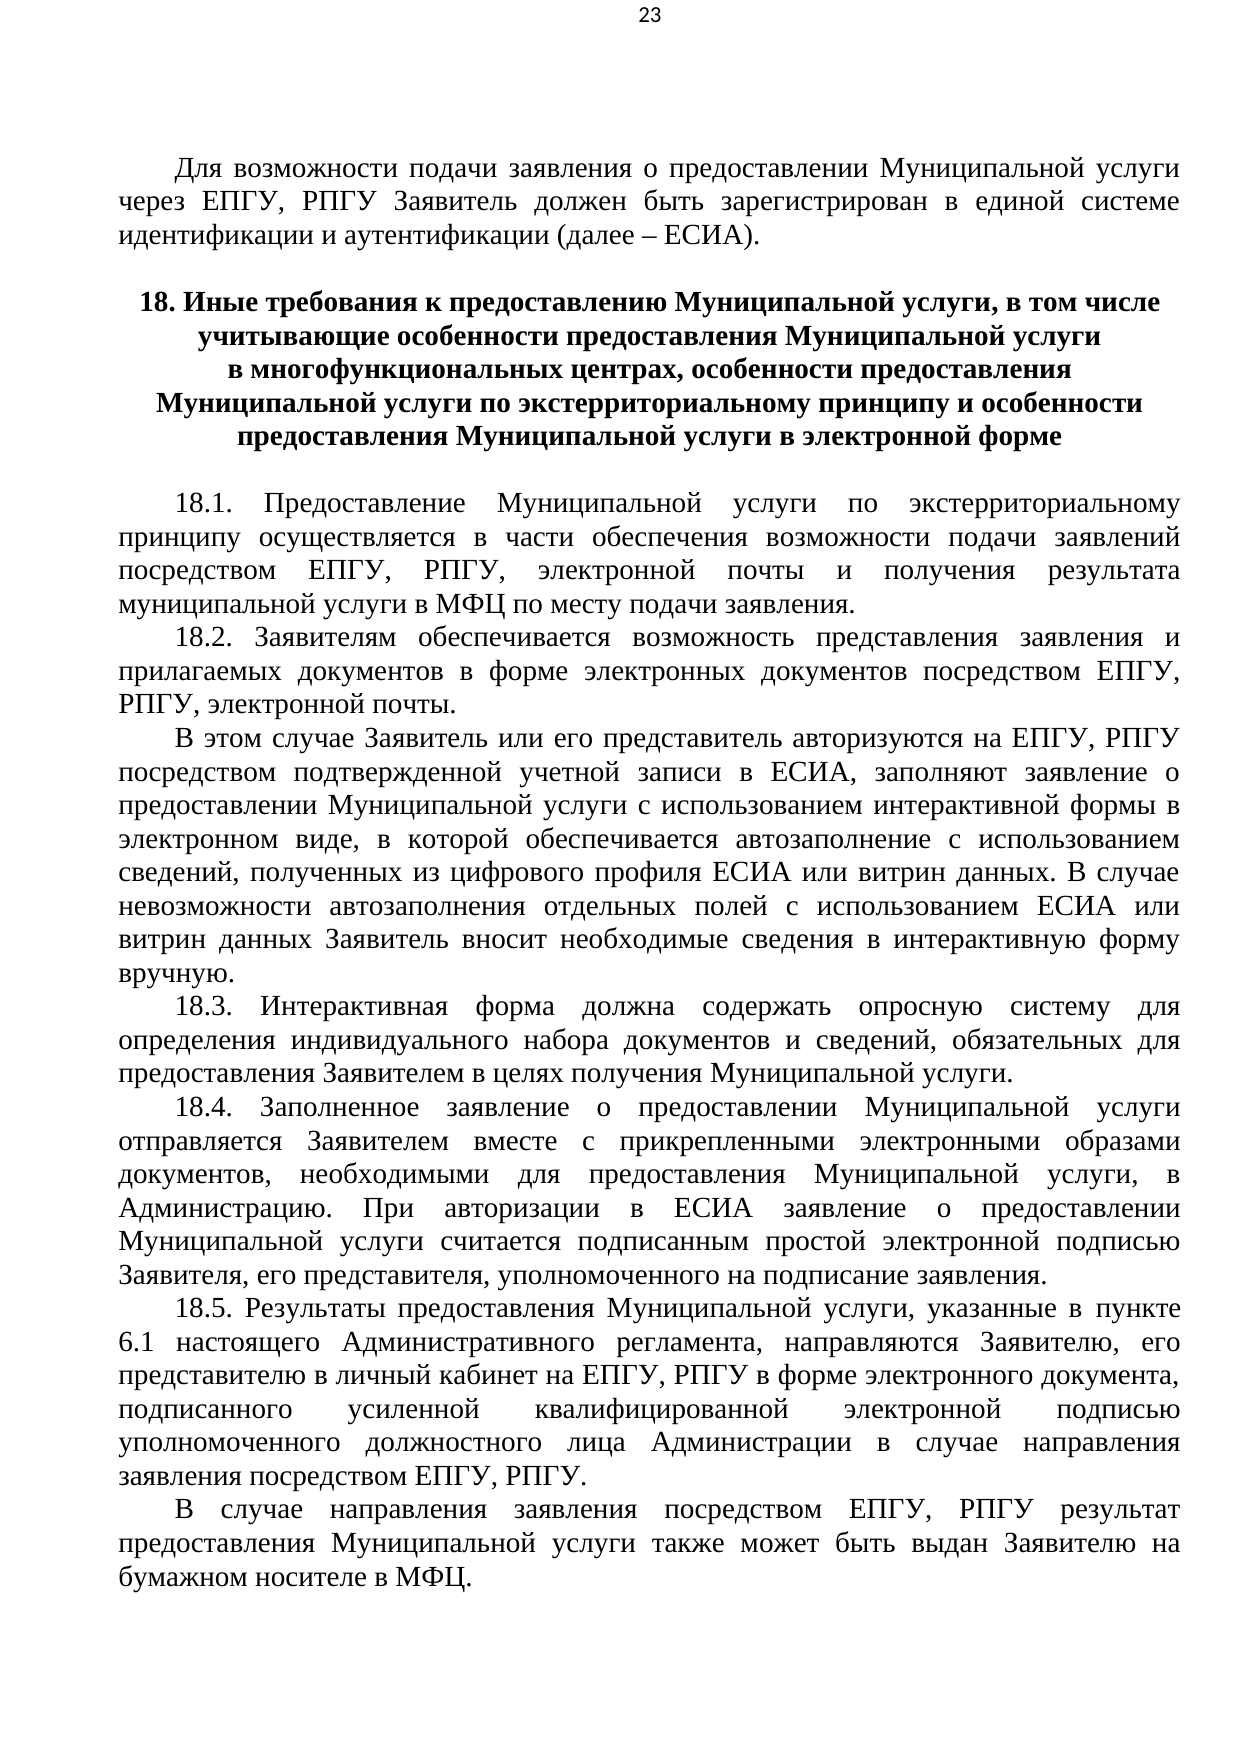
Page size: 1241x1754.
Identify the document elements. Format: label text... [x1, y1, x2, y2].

text В этом случае Заявитель или его представитель авторизуются на ЕПГУ, РПГУ посредством подтвержденной учетной записи в ЕСИА, заполняют заявление о предоставлении Муниципальной услуги с использованием интерактивной формы в электронном виде, в которой обеспечивается автозаполнение с использованием сведений, полученных из цифрового профиля ЕСИА или витрин данных. В случае невозможности автозаполнения отдельных полей с использованием ЕСИА или витрин данных Заявитель вносит необходимые сведения в интерактивную форму вручную. [118, 720, 1181, 988]
text 18.2. Заявителям обеспечивается возможность представления заявления и прилагаемых документов в форме электронных документов посредством ЕПГУ, РПГУ, электронной почты. [118, 619, 1181, 720]
text 18.4. Заполненное заявление о предоставлении Муниципальной услуги отправляется Заявителем вместе с прикрепленными электронными образами документов, необходимыми для предоставления Муниципальной услуги, в Администрацию. При авторизации в ЕСИА заявление о предоставлении Муниципальной услуги считается подписанным простой электронной подписью Заявителя, его представителя, уполномоченного на подписание заявления. [118, 1089, 1181, 1290]
text Муниципальной услуги по экстерриториальному принципу и особенности предоставления Муниципальной услуги в электронной форме [118, 385, 1181, 452]
text 18.1. Предоставление Муниципальной услуги по экстерриториальному принципу осуществляется в части обеспечения возможности подачи заявлений посредством ЕПГУ, РПГУ, электронной почты и получения результата муниципальной услуги в МФЦ по месту подачи заявления. [118, 485, 1181, 619]
text 18.5. Результаты предоставления Муниципальной услуги, указанные в пункте 6.1 настоящего Административного регламента, направляются Заявителю, его представителю в личный кабинет на ЕПГУ, РПГУ в форме электронного документа, подписанного усиленной квалифицированной электронной подписью уполномоченного должностного лица Администрации в случае направления заявления посредством ЕПГУ, РПГУ. [118, 1290, 1181, 1492]
text 18.3. Интерактивная форма должна содержать опросную систему для определения индивидуального набора документов и сведений, обязательных для предоставления Заявителем в целях получения Муниципальной услуги. [118, 988, 1181, 1089]
text 18. Иные требования к предоставлению Муниципальной услуги, в том числе учитывающие особенности предоставления Муниципальной услуги [118, 284, 1181, 351]
text В случае направления заявления посредством ЕПГУ, РПГУ результат предоставления Муниципальной услуги также может быть выдан Заявителю на бумажном носителе в МФЦ. [118, 1492, 1181, 1592]
text Для возможности подачи заявления о предоставлении Муниципальной услуги через ЕПГУ, РПГУ Заявитель должен быть зарегистрирован в единой системе идентификации и аутентификации (далее – ЕСИА). [118, 150, 1181, 251]
text в многофункциональных центрах, особенности предоставления [118, 351, 1181, 385]
